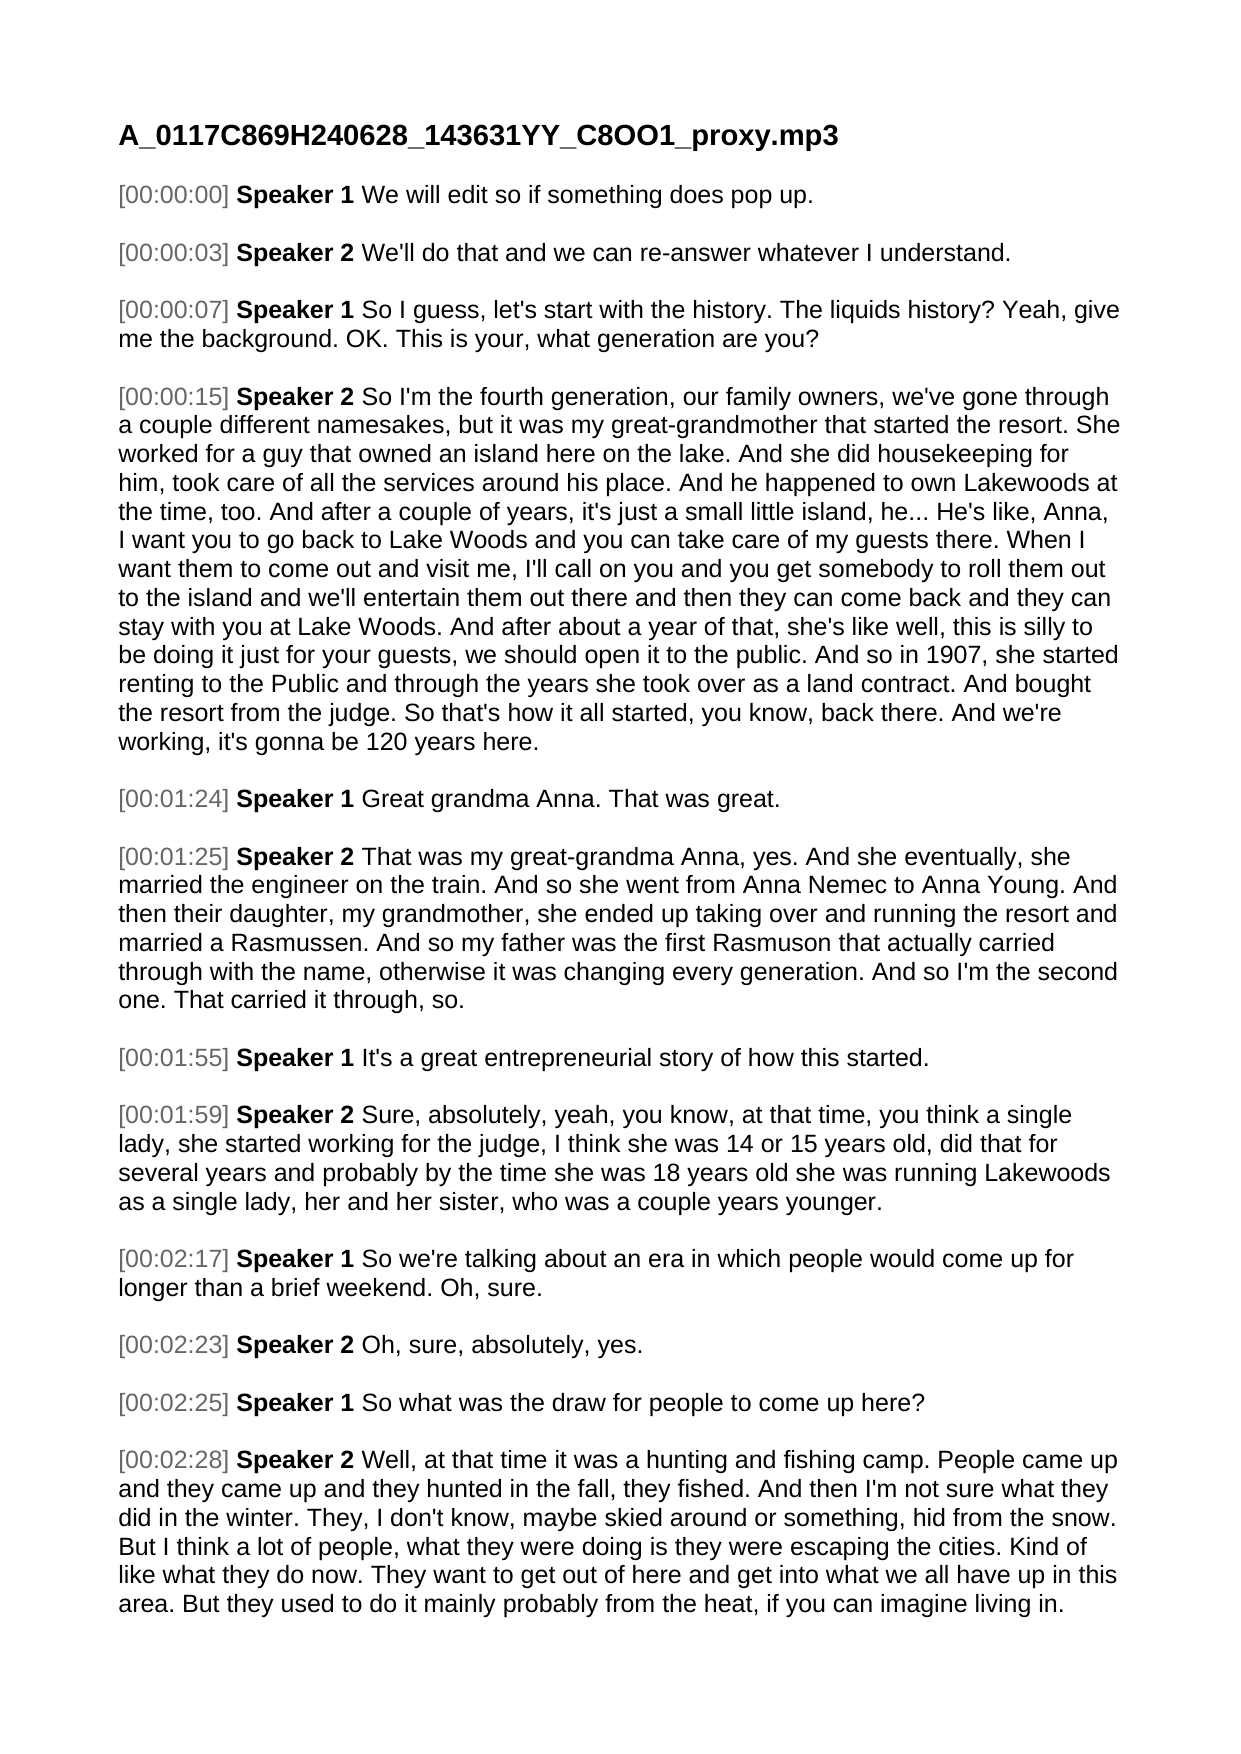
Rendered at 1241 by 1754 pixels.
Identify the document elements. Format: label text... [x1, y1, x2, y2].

text [00:00:15] Speaker 2 So I'm the fourth generation, our family owners, we've gone through a couple different namesakes, but it was my great-grandmother that started the resort. She worked for a guy that owned an island here on the lake. And she did housekeeping for him, took care of all the services around his place. And he happened to own Lakewoods at the time, too. And after a couple of years, it's just a small little island, he... He's like, Anna, I want you to go back to Lake Woods and you can take care of my guests there. When I want them to come out and visit me, I'll call on you and you get somebody to roll them out to the island and we'll entertain them out there and then they can come back and they can stay with you at Lake Woods. And after about a year of that, she's like well, this is silly to be doing it just for your guests, we should open it to the public. And so in 1907, she started renting to the Public and through the years she took over as a land contract. And bought the resort from the judge. So that's how it all started, you know, back there. And we're working, it's gonna be 120 years here. [118, 382, 1122, 755]
text [00:00:07] Speaker 1 So I guess, let's start with the history. The liquids history? Yeah, give me the background. OK. This is your, what generation are you? [118, 295, 1122, 353]
text [00:02:23] Speaker 2 Oh, sure, absolutely, yes. [118, 1330, 1122, 1359]
text [00:01:25] Speaker 2 That was my great-grandma Anna, yes. And she eventually, she married the engineer on the train. And so she went from Anna Nemec to Anna Young. And then their daughter, my grandmother, she ended up taking over and running the resort and married a Rasmussen. And so my father was the first Rasmuson that actually carried through with the name, otherwise it was changing every generation. And so I'm the second one. That carried it through, so. [118, 842, 1122, 1014]
text [00:01:59] Speaker 2 Sure, absolutely, yeah, you know, at that time, you think a single lady, she started working for the judge, I think she was 14 or 15 years old, did that for several years and probably by the time she was 18 years old she was running Lakewoods as a single lady, her and her sister, who was a couple years younger. [118, 1100, 1122, 1215]
text [00:02:17] Speaker 1 So we're talking about an era in which people would come up for longer than a brief weekend. Oh, sure. [118, 1244, 1122, 1302]
text [00:02:25] Speaker 1 So what was the draw for people to come up here? [118, 1388, 1122, 1417]
text A_0117C869H240628_143631YY_C8OO1_proxy.mp3 [118, 118, 1122, 152]
text [00:00:03] Speaker 2 We'll do that and we can re-answer whatever I understand. [118, 238, 1122, 267]
text [00:00:00] Speaker 1 We will edit so if something does pop up. [118, 180, 1122, 209]
text [00:01:24] Speaker 1 Great grandma Anna. That was great. [118, 784, 1122, 813]
text [00:01:55] Speaker 1 It's a great entrepreneurial story of how this started. [118, 1043, 1122, 1072]
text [118, 1445, 1122, 1618]
